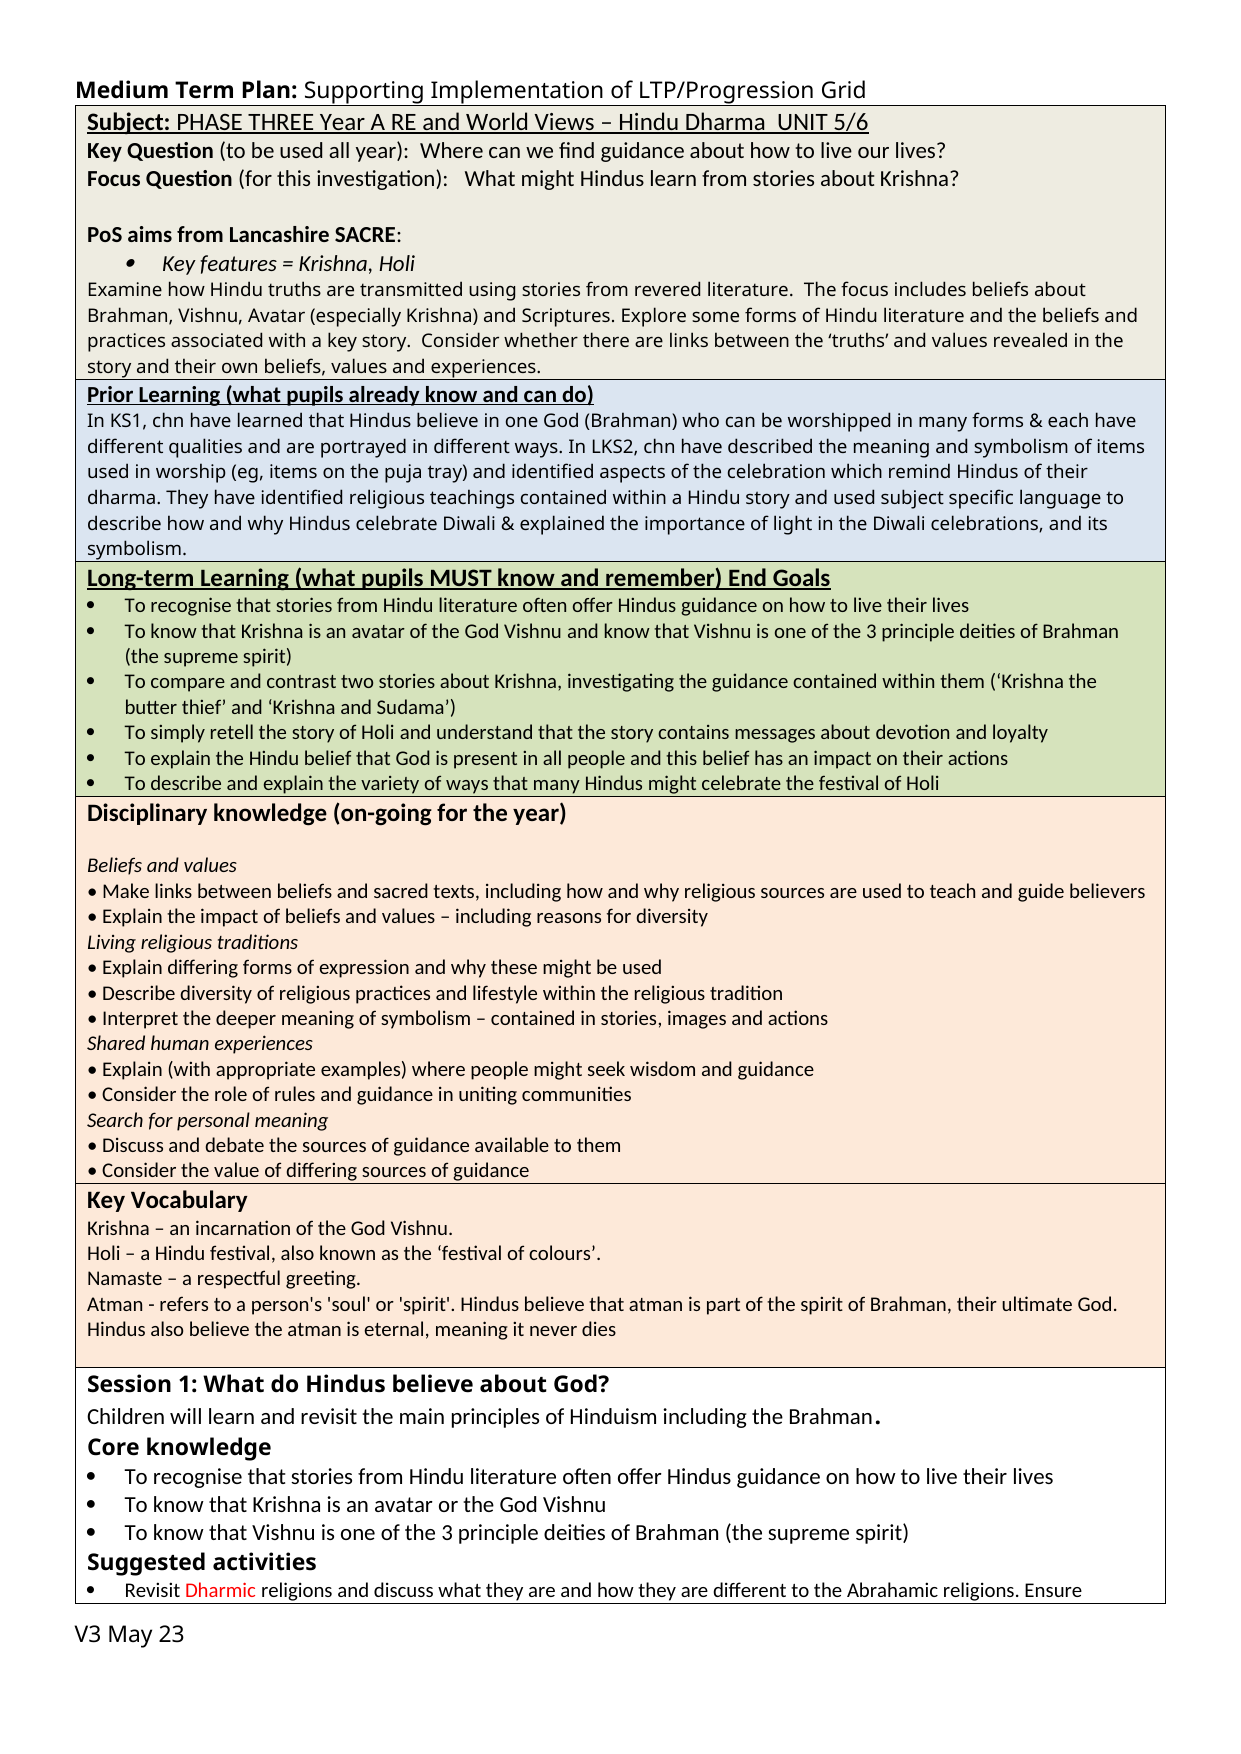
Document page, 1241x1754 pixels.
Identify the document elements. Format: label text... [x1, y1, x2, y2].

table_header Subject: PHASE THREE Year A RE and World Views – Hindu Dharma UNIT 5/6 Key Question (to be used all year): Where can we find guidance about how to live our lives? Focus Question (for this investigation): What might Hindus learn from stories about Krishna? PoS aims from Lancashire SACRE: Key features = Krishna, Holi Examine how Hindu truths are transmitted using stories from revered literature. The focus includes beliefs about Brahman, Vishnu, Avatar (especially Krishna) and Scriptures. Explore some forms of Hindu literature and the beliefs and practices associated with a key story. Consider whether there are links between the ‘truths’ and values revealed in the story and their own beliefs, values and experiences. [76, 106, 1165, 379]
table_cell Key Vocabulary Krishna – an incarnation of the God Vishnu. Holi – a Hindu festival, also known as the ‘festival of colours’. Namaste – a respectful greeting. Atman - refers to a person's 'soul' or 'spirit'. Hindus believe that atman is part of the spirit of Brahman, their ultimate God. Hindus also believe the atman is eternal, meaning it never dies [76, 1184, 1165, 1367]
table_cell Long-term Learning (what pupils MUST know and remember) End Goals To recognise that stories from Hindu literature often offer Hindus guidance on how to live their lives To know that Krishna is an avatar of the God Vishnu and know that Vishnu is one of the 3 principle deities of Brahman (the supreme spirit) To compare and contrast two stories about Krishna, investigating the guidance contained within them (‘Krishna the butter thief’ and ‘Krishna and Sudama’) To simply retell the story of Holi and understand that the story contains messages about devotion and loyalty To explain the Hindu belief that God is present in all people and this belief has an impact on their actions To describe and explain the variety of ways that many Hindus might celebrate the festival of Holi [76, 562, 1165, 796]
table_cell Prior Learning (what pupils already know and can do) In KS1, chn have learned that Hindus believe in one God (Brahman) who can be worshipped in many forms & each have different qualities and are portrayed in different ways. In LKS2, chn have described the meaning and symbolism of items used in worship (eg, items on the puja tray) and identified aspects of the celebration which remind Hindus of their dharma. They have identified religious teachings contained within a Hindu story and used subject specific language to describe how and why Hindus celebrate Diwali & explained the importance of light in the Diwali celebrations, and its symbolism. [76, 380, 1165, 561]
table_cell Disciplinary knowledge (on-going for the year) Beliefs and values • Make links between beliefs and sacred texts, including how and why religious sources are used to teach and guide believers • Explain the impact of beliefs and values – including reasons for diversity Living religious traditions • Explain differing forms of expression and why these might be used • Describe diversity of religious practices and lifestyle within the religious tradition • Interpret the deeper meaning of symbolism – contained in stories, images and actions Shared human experiences • Explain (with appropriate examples) where people might seek wisdom and guidance • Consider the role of rules and guidance in uniting communities Search for personal meaning • Discuss and debate the sources of guidance available to them • Consider the value of differing sources of guidance [76, 797, 1165, 1183]
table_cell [76, 1368, 1165, 1603]
